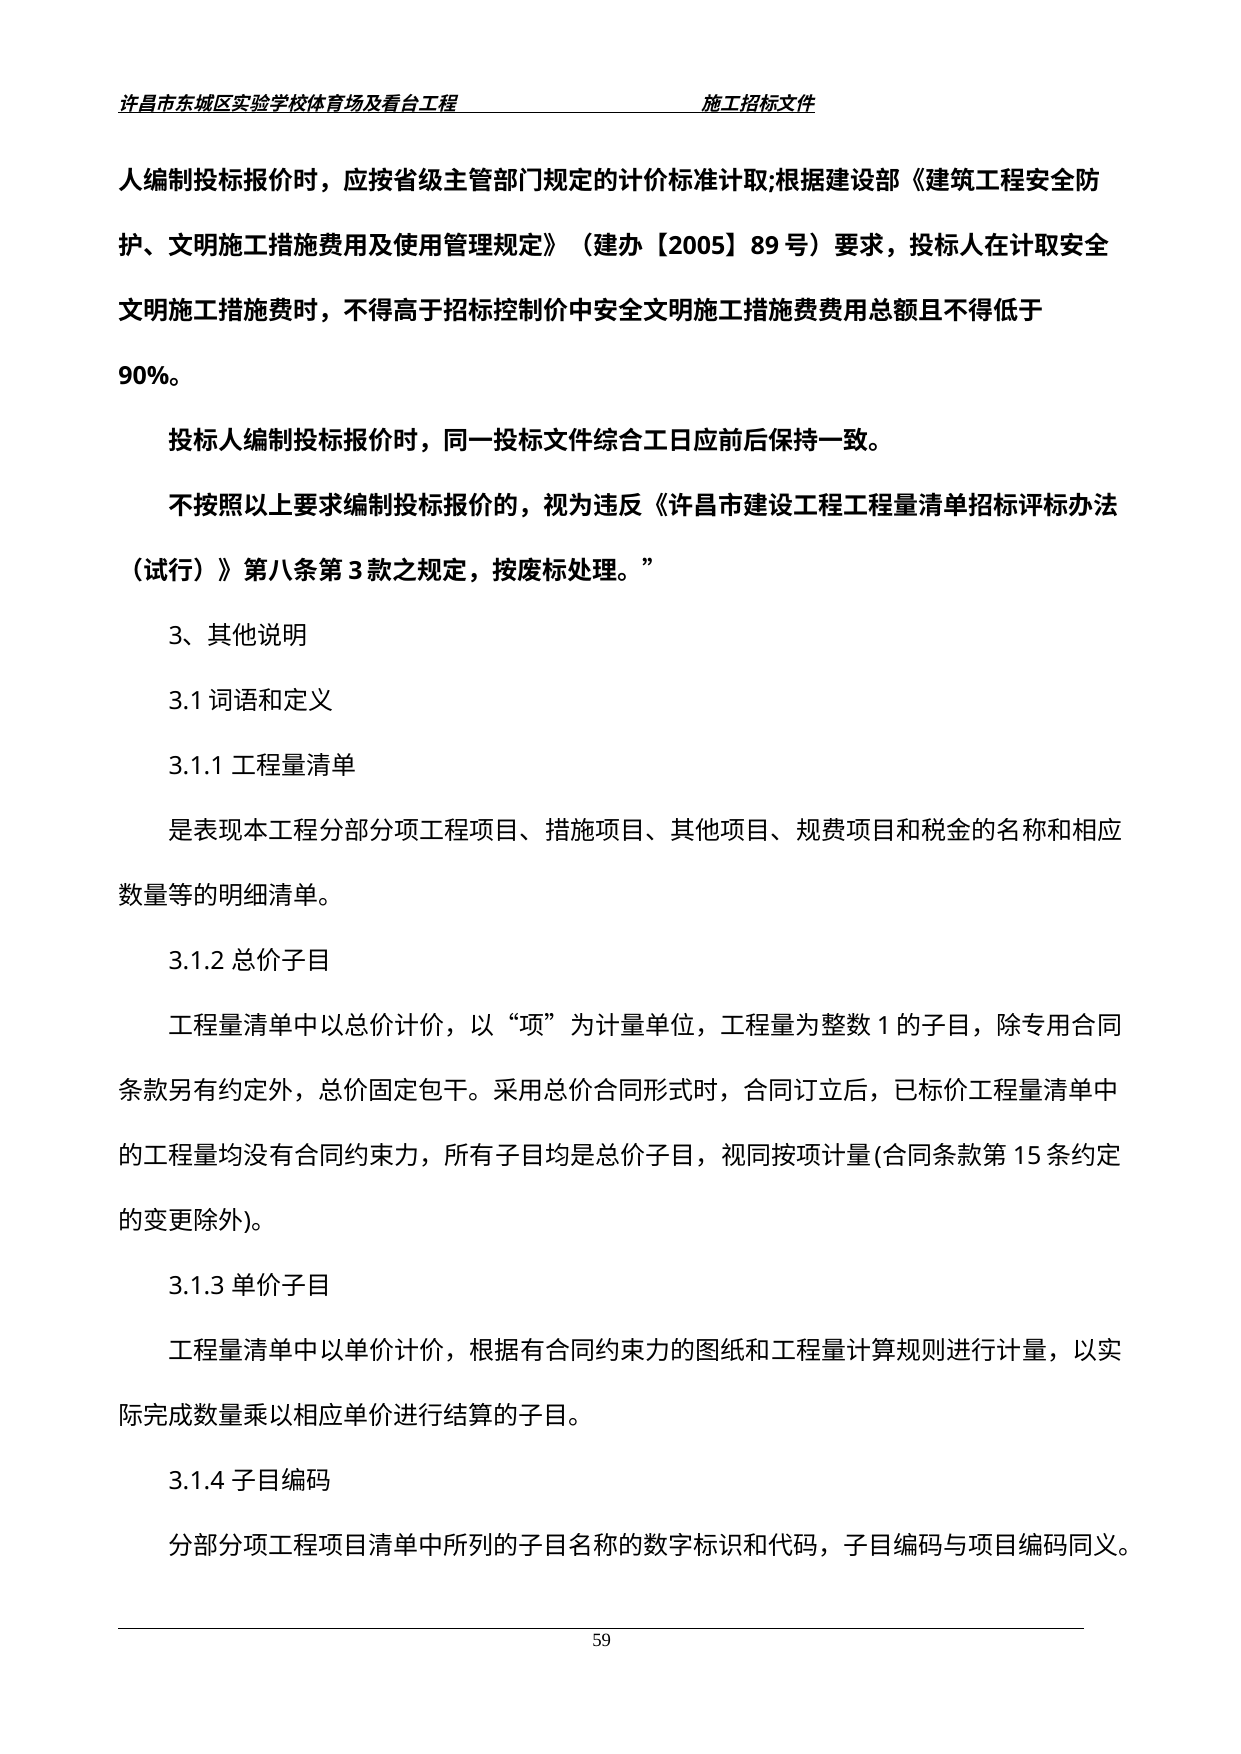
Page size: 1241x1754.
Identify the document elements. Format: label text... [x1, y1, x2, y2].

text 3.1词语和定义 [118, 666, 1122, 731]
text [118, 146, 1122, 406]
text 投标人编制投标报价时，同一投标文件综合工日应前后保持一致。 [118, 406, 1122, 471]
text 3.1.4 子目编码 [118, 1446, 1122, 1511]
text 3.1.1 工程量清单 [118, 731, 1122, 796]
text 不按照以上要求编制投标报价的，视为违反《许昌市建设工程工程量清单招标评标办法（试行）》第八条第3款之规定，按废标处理。” [118, 471, 1122, 601]
text 3.1.3 单价子目 [118, 1251, 1122, 1316]
text 工程量清单中以总价计价，以“项”为计量单位，工程量为整数1的子目，除专用合同条款另有约定外，总价固定包干。采用总价合同形式时，合同订立后，已标价工程量清单中的工程量均没有合同约束力，所有子目均是总价子目，视同按项计量(合同条款第15条约定的变更除外)。 [118, 991, 1122, 1251]
text 3.1.2 总价子目 [118, 926, 1122, 991]
text 分部分项工程项目清单中所列的子目名称的数字标识和代码，子目编码与项目编码同义。 [118, 1511, 1122, 1576]
text 工程量清单中以单价计价，根据有合同约束力的图纸和工程量计算规则进行计量，以实际完成数量乘以相应单价进行结算的子目。 [118, 1316, 1122, 1446]
text 3、其他说明 [118, 601, 1122, 666]
text 是表现本工程分部分项工程项目、措施项目、其他项目、规费项目和税金的名称和相应数量等的明细清单。 [118, 796, 1122, 926]
